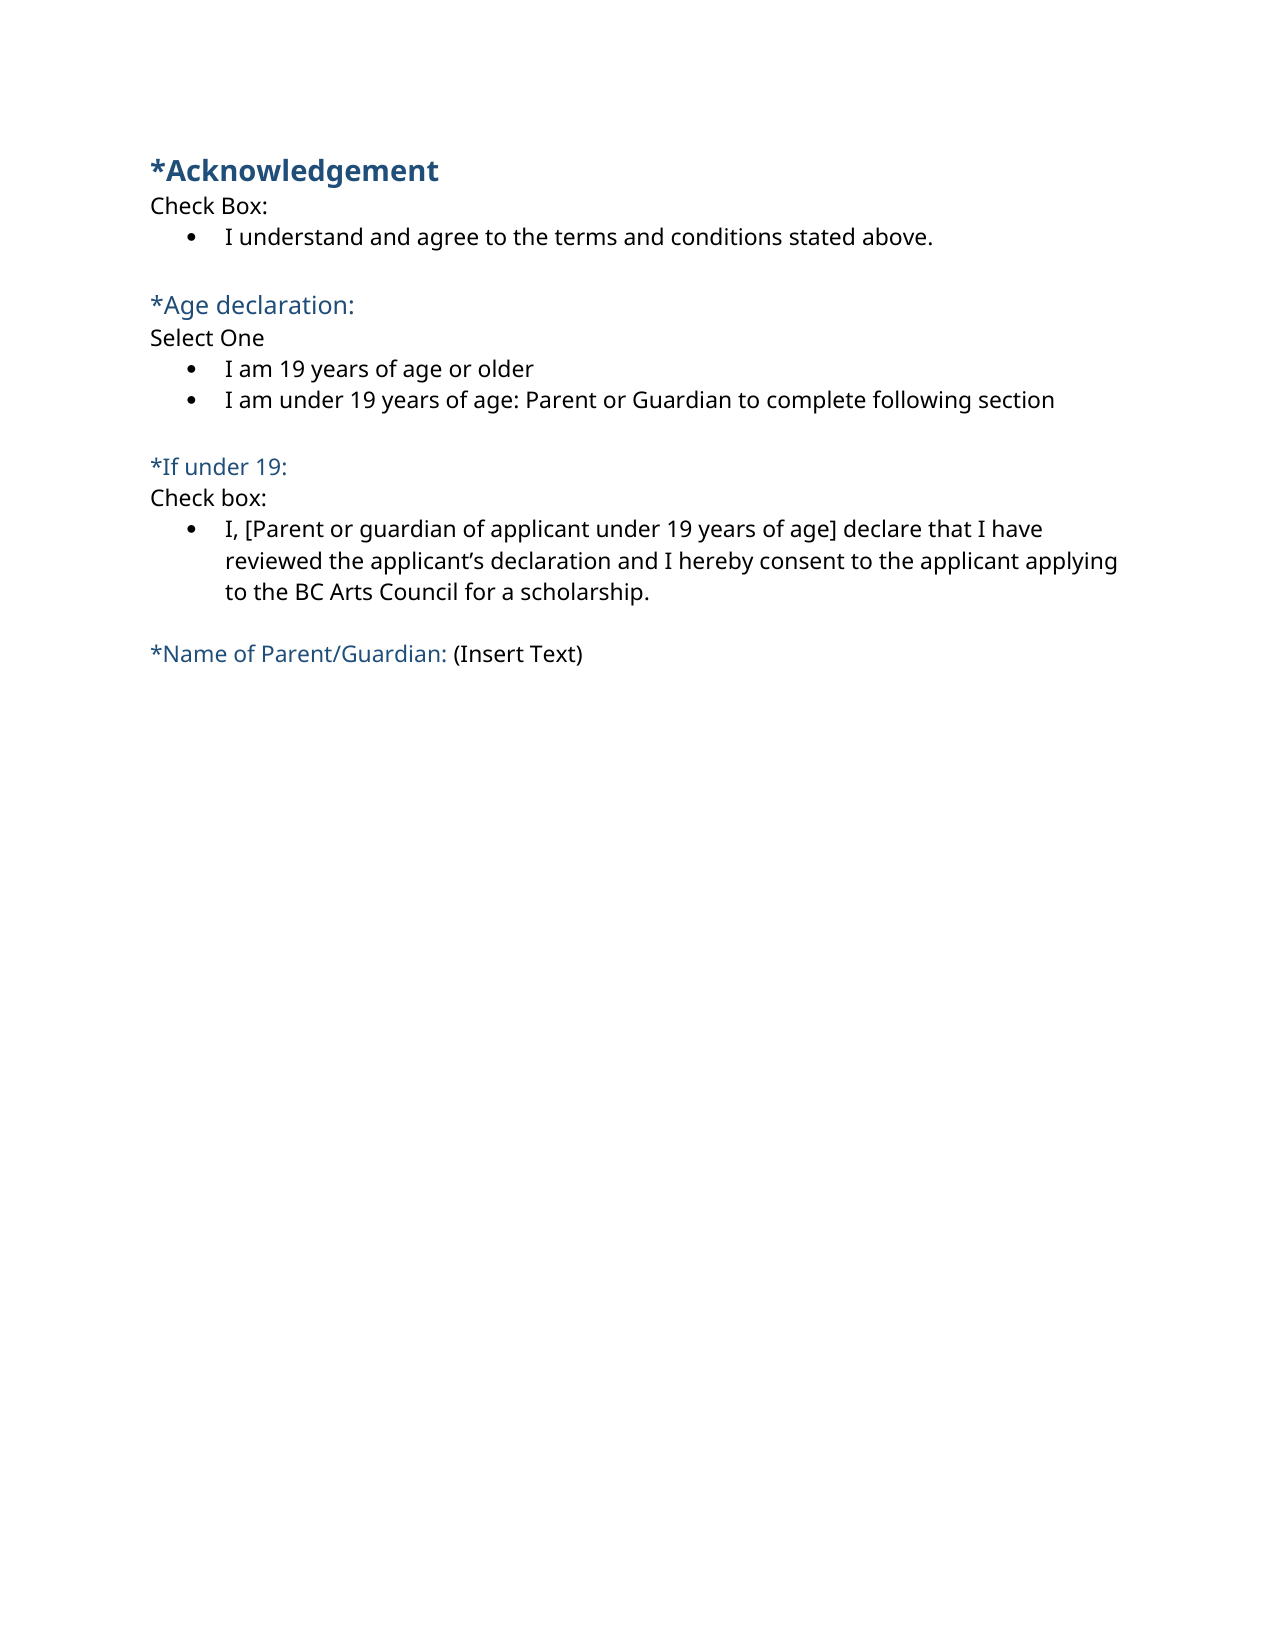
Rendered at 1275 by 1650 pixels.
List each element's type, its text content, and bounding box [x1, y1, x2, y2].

list I understand and agree to the terms and conditions stated above. [187, 221, 1125, 252]
subtitle *Acknowledgement [150, 150, 1125, 190]
list I, [Parent or guardian of applicant under 19 years of age] declare that I have reviewed the applicant’s declaration and I hereby consent to the applicant applying to the BC Arts Council for a scholarship. [187, 513, 1125, 607]
text Check Box: [150, 190, 1125, 221]
text Select One [150, 322, 1125, 353]
text *Name of Parent/Guardian: (Insert Text) [150, 638, 1125, 669]
list I am under 19 years of age: Parent or Guardian to complete following section [187, 384, 1125, 415]
subtitle *If under 19: [150, 451, 1125, 482]
text Check box: [150, 482, 1125, 513]
subtitle *Age declaration: [150, 288, 1125, 322]
list I am 19 years of age or older [187, 353, 1125, 384]
